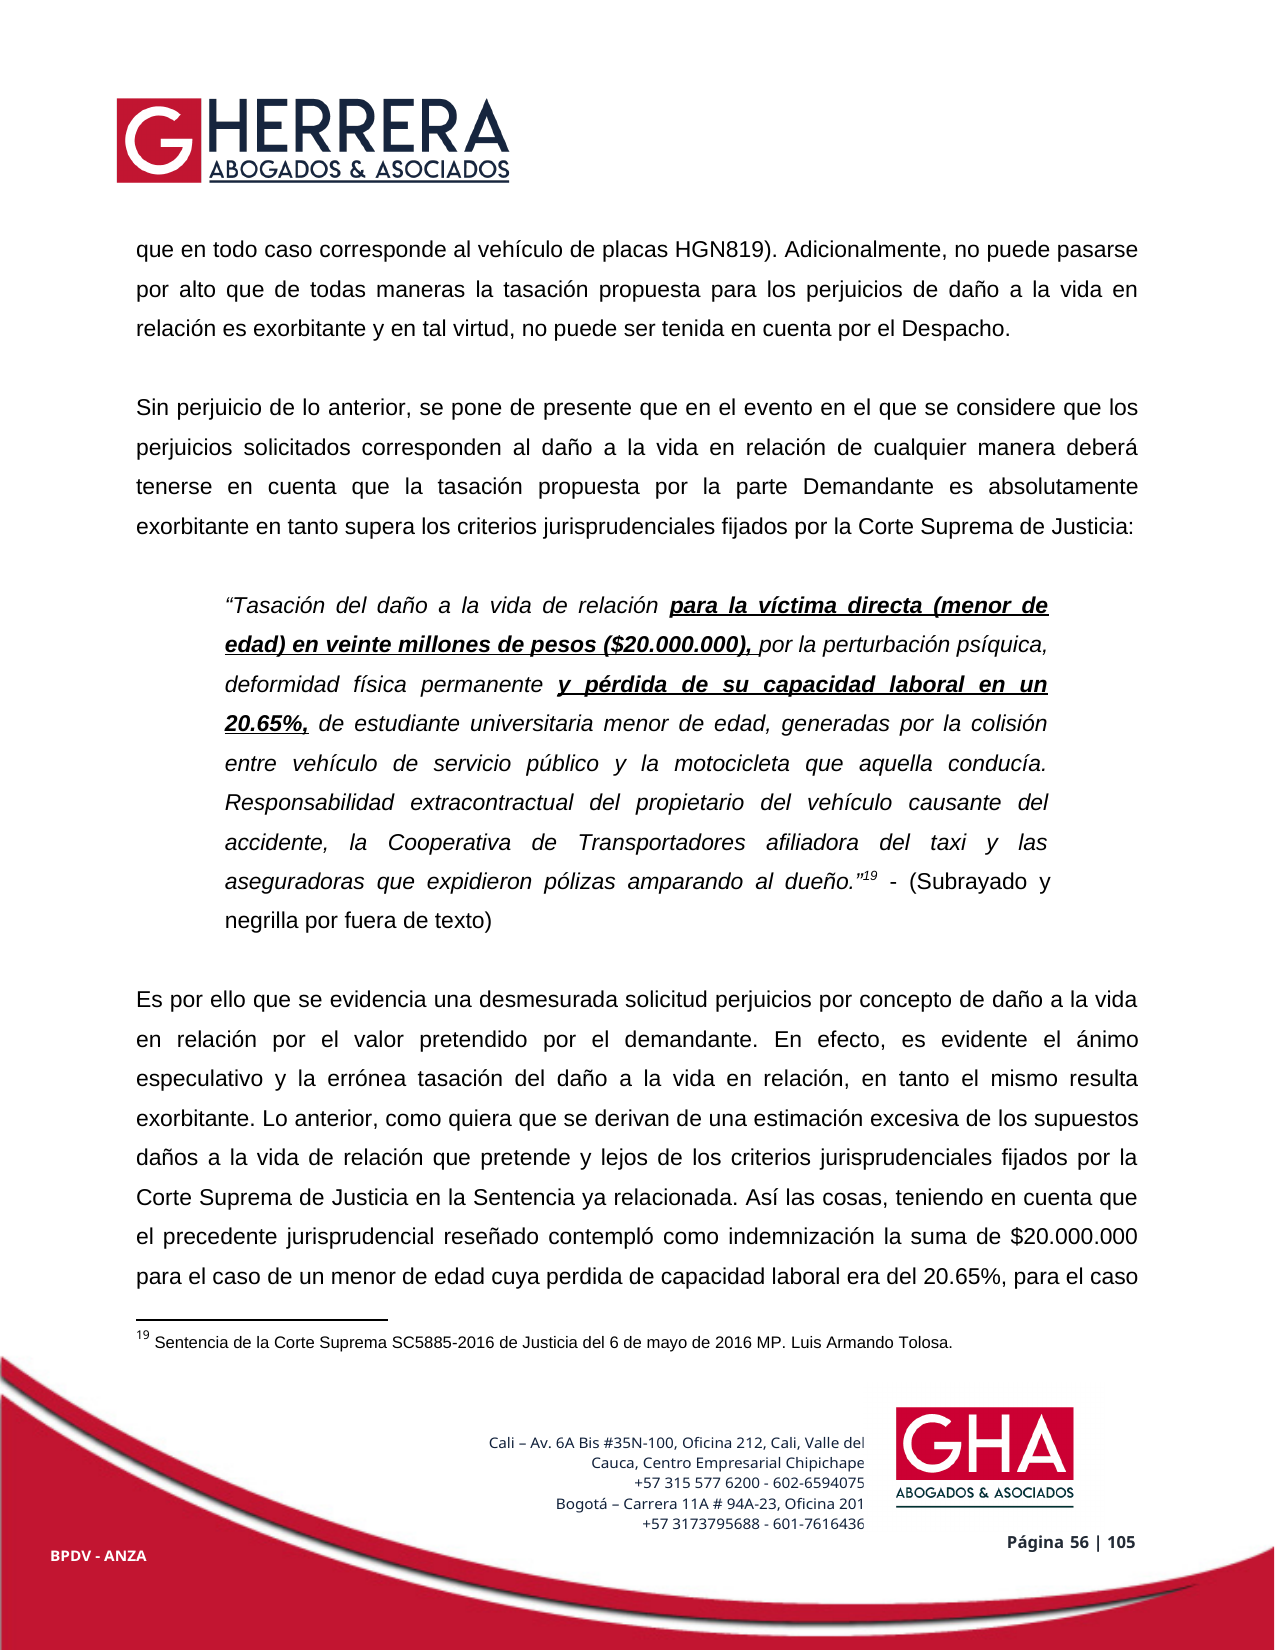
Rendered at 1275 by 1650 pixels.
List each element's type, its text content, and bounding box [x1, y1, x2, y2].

text “Tasación del daño a la vida de relación para la víctima directa (menor de edad) en veinte millones de pesos ($20.000.000), por la perturbación psíquica, deformidad física permanente y pérdida de su capacidad laboral en un 20.65%, de estudiante universitaria menor de edad, generadas por la colisión entre vehículo de servicio público y la motocicleta que aquella conducía. Responsabilidad extracontractual del propietario del vehículo causante del accidente, la Cooperativa de Transportadores afiliadora del taxi y las aseguradoras que expidieron pólizas amparando al dueño.” - (Subrayado y negrilla por fuera de texto) [224, 592, 1051, 934]
picture [0, 1343, 1275, 1650]
text Sin perjuicio de lo anterior, se pone de presente que en el evento en el que se considere que los perjuicios solicitados corresponden al daño a la vida en relación de cualquier manera deberá tenerse en cuenta que la tasación propuesta por la parte Demandante es absolutamente exorbitante en tanto supera los criterios jurisprudenciales fijados por la Corte Suprema de Justicia: [136, 394, 1139, 539]
picture [96, 75, 529, 206]
